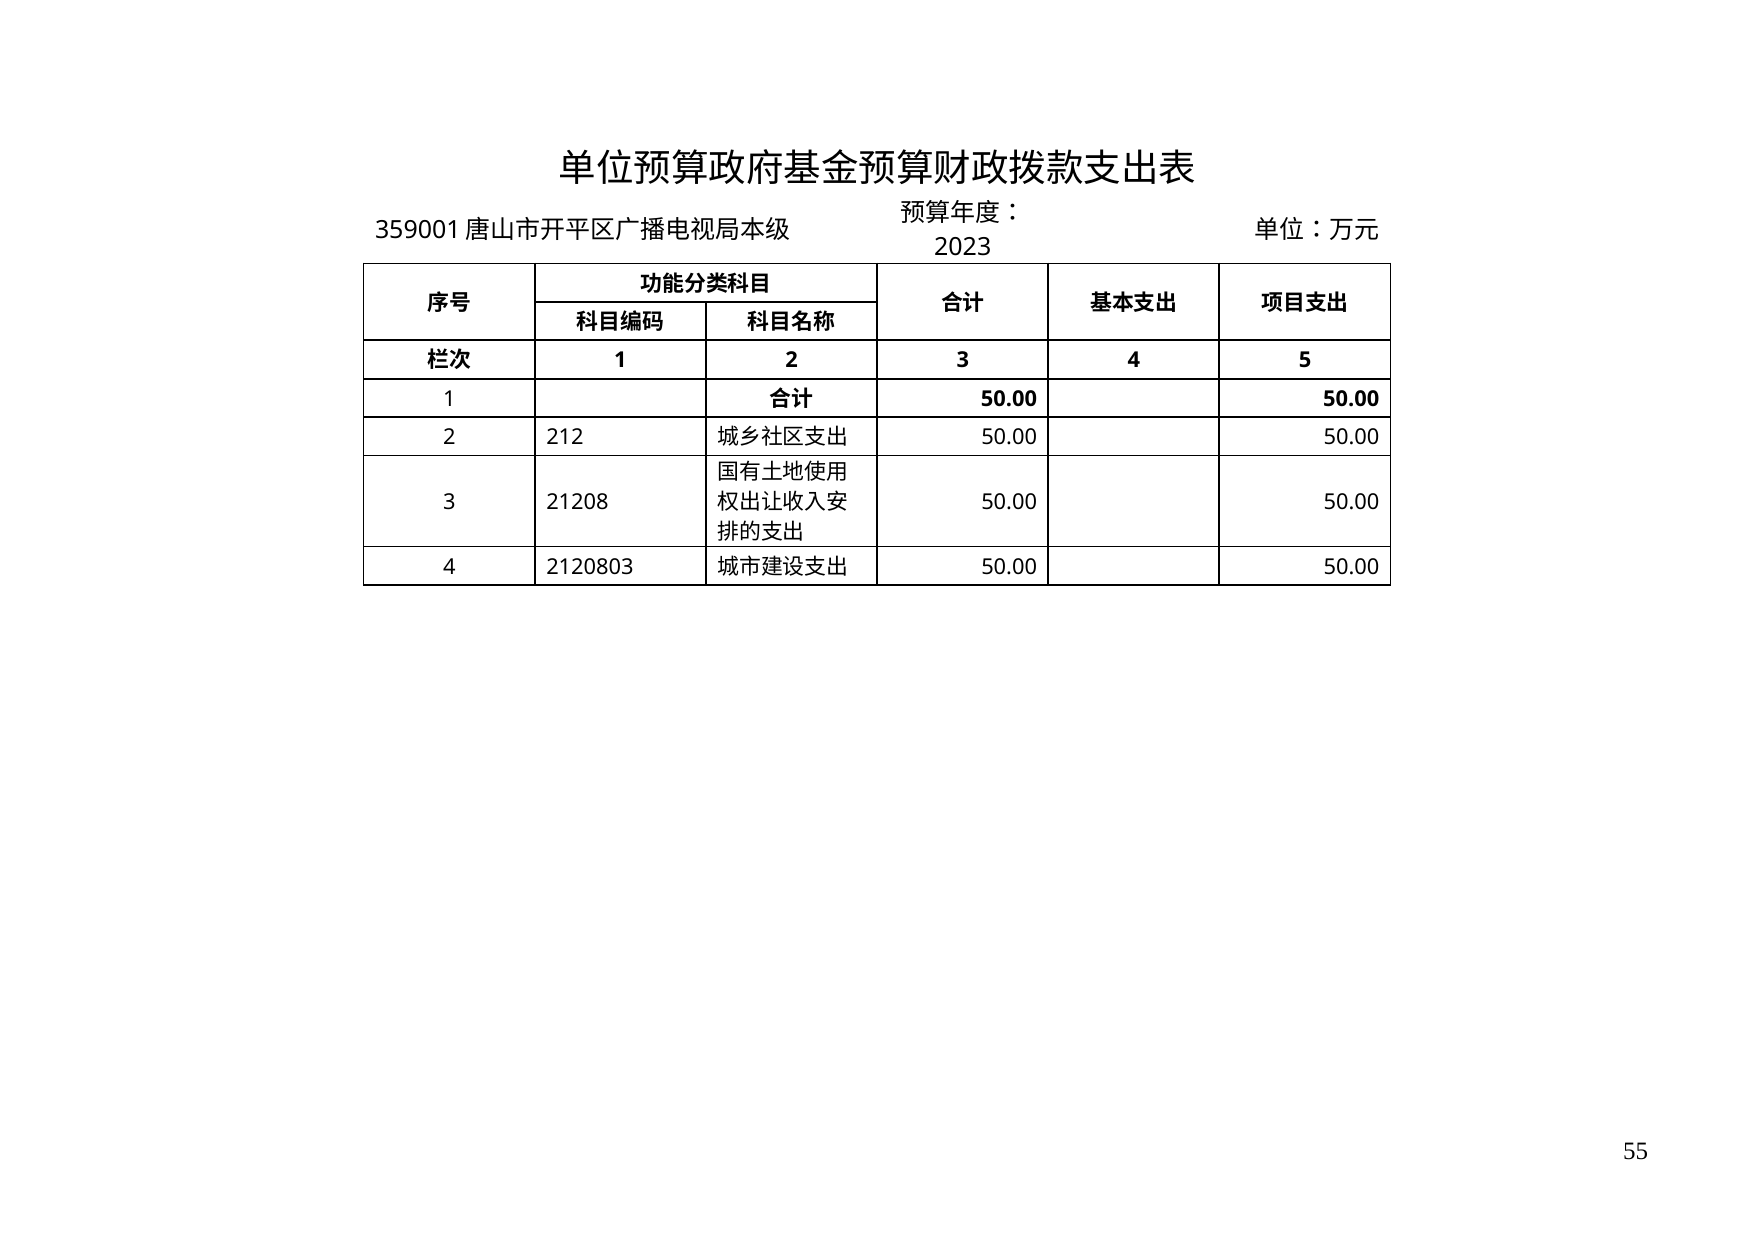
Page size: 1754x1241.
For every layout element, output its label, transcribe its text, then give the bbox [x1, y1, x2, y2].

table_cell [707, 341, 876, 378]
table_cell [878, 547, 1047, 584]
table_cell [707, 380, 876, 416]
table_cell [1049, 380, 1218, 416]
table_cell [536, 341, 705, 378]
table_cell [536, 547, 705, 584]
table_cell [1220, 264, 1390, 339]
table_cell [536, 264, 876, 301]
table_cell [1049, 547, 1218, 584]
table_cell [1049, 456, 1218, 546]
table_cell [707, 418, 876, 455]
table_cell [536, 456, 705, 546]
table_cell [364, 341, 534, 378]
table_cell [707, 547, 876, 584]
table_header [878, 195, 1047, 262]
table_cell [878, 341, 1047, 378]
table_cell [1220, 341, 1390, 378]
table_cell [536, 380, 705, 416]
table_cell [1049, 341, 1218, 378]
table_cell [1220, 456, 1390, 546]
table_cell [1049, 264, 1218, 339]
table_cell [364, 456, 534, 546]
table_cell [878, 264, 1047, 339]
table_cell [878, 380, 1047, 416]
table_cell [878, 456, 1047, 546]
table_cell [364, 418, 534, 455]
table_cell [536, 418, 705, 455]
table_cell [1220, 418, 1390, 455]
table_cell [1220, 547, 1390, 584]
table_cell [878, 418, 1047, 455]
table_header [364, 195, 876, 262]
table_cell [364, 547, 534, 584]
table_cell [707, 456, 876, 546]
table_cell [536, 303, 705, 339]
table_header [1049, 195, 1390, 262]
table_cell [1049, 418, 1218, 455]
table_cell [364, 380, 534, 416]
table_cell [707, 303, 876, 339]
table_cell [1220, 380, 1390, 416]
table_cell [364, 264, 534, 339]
text 单位预算政府基金预算财政拨款支出表 [106, 142, 1648, 193]
